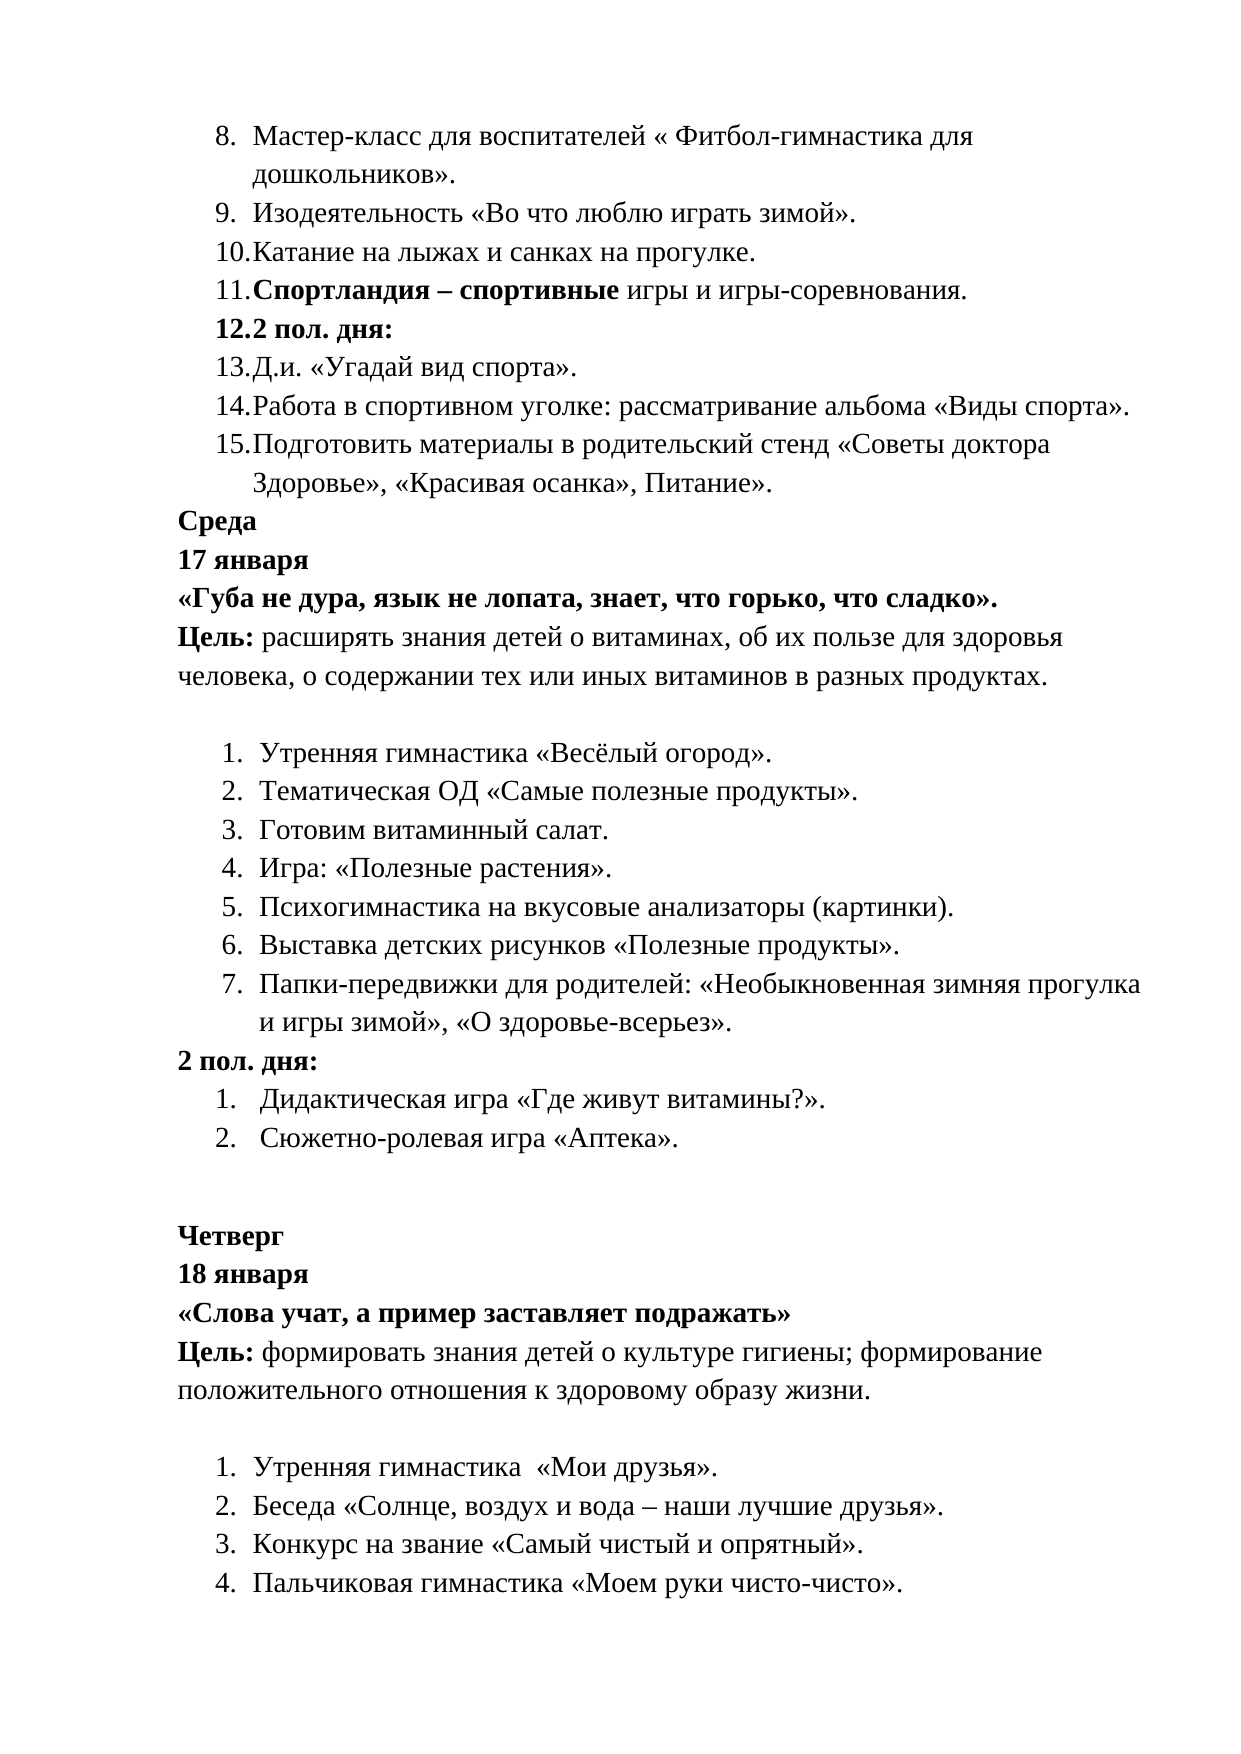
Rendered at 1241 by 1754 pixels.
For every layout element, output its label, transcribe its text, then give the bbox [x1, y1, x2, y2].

list Пальчиковая гимнастика «Моем руки чисто-чисто». [215, 1565, 1152, 1598]
list Игра: «Полезные растения». [221, 850, 1152, 884]
text Четверг [177, 1218, 1152, 1252]
list Катание на лыжах и санках на прогулке. [215, 234, 1152, 267]
list Утренняя гимнастика «Мои друзья». [215, 1449, 1152, 1483]
list Беседа «Солнце, воздух и вода – наши лучшие друзья». [215, 1488, 1152, 1521]
list Психогимнастика на вкусовые анализаторы (картинки). [221, 889, 1152, 922]
text 2 пол. дня: [177, 1043, 1152, 1077]
list Изодеятельность «Во что люблю играть зимой». [215, 195, 1152, 229]
text Цель: расширять знания детей о витаминах, об их пользе для здоровья человека, о содержании тех или иных витаминов в разных продуктах. [177, 619, 1152, 691]
text 18 января [177, 1257, 1152, 1290]
list Работа в спортивном уголке: рассматривание альбома «Виды спорта». [215, 388, 1152, 421]
list Папки-передвижки для родителей: «Необыкновенная зимняя прогулка и игры зимой», «О здоровье-всерьез». [221, 966, 1152, 1038]
list Выставка детских рисунков «Полезные продукты». [221, 927, 1152, 961]
text Цель: формировать знания детей о культуре гигиены; формирование положительного отношения к здоровому образу жизни. [177, 1334, 1152, 1406]
list 2 пол. дня: [215, 311, 1152, 344]
text «Слова учат, а пример заставляет подражать» [177, 1295, 1152, 1329]
list Спортландия – спортивные игры и игры-соревнования. [215, 272, 1152, 306]
list Подготовить материалы в родительский стенд «Советы доктора Здоровье», «Красивая осанка», Питание». [215, 426, 1152, 498]
list Готовим витаминный салат. [221, 812, 1152, 845]
list Дидактическая игра «Где живут витамины?». [215, 1082, 1152, 1115]
list Сюжетно-ролевая игра «Аптека». [215, 1120, 1152, 1154]
text 17 января [177, 542, 1152, 576]
text «Губа не дура, язык не лопата, знает, что горько, что сладко». [177, 581, 1152, 614]
list Утренняя гимнастика «Весёлый огород». [221, 735, 1152, 768]
list Тематическая ОД «Самые полезные продукты». [221, 773, 1152, 807]
list Д.и. «Угадай вид спорта». [215, 349, 1152, 383]
list Мастер-класс для воспитателей « Фитбол-гимнастика для дошкольников». [215, 118, 1152, 190]
list Конкурс на звание «Самый чистый и опрятный». [215, 1526, 1152, 1560]
text Среда [177, 503, 1152, 537]
